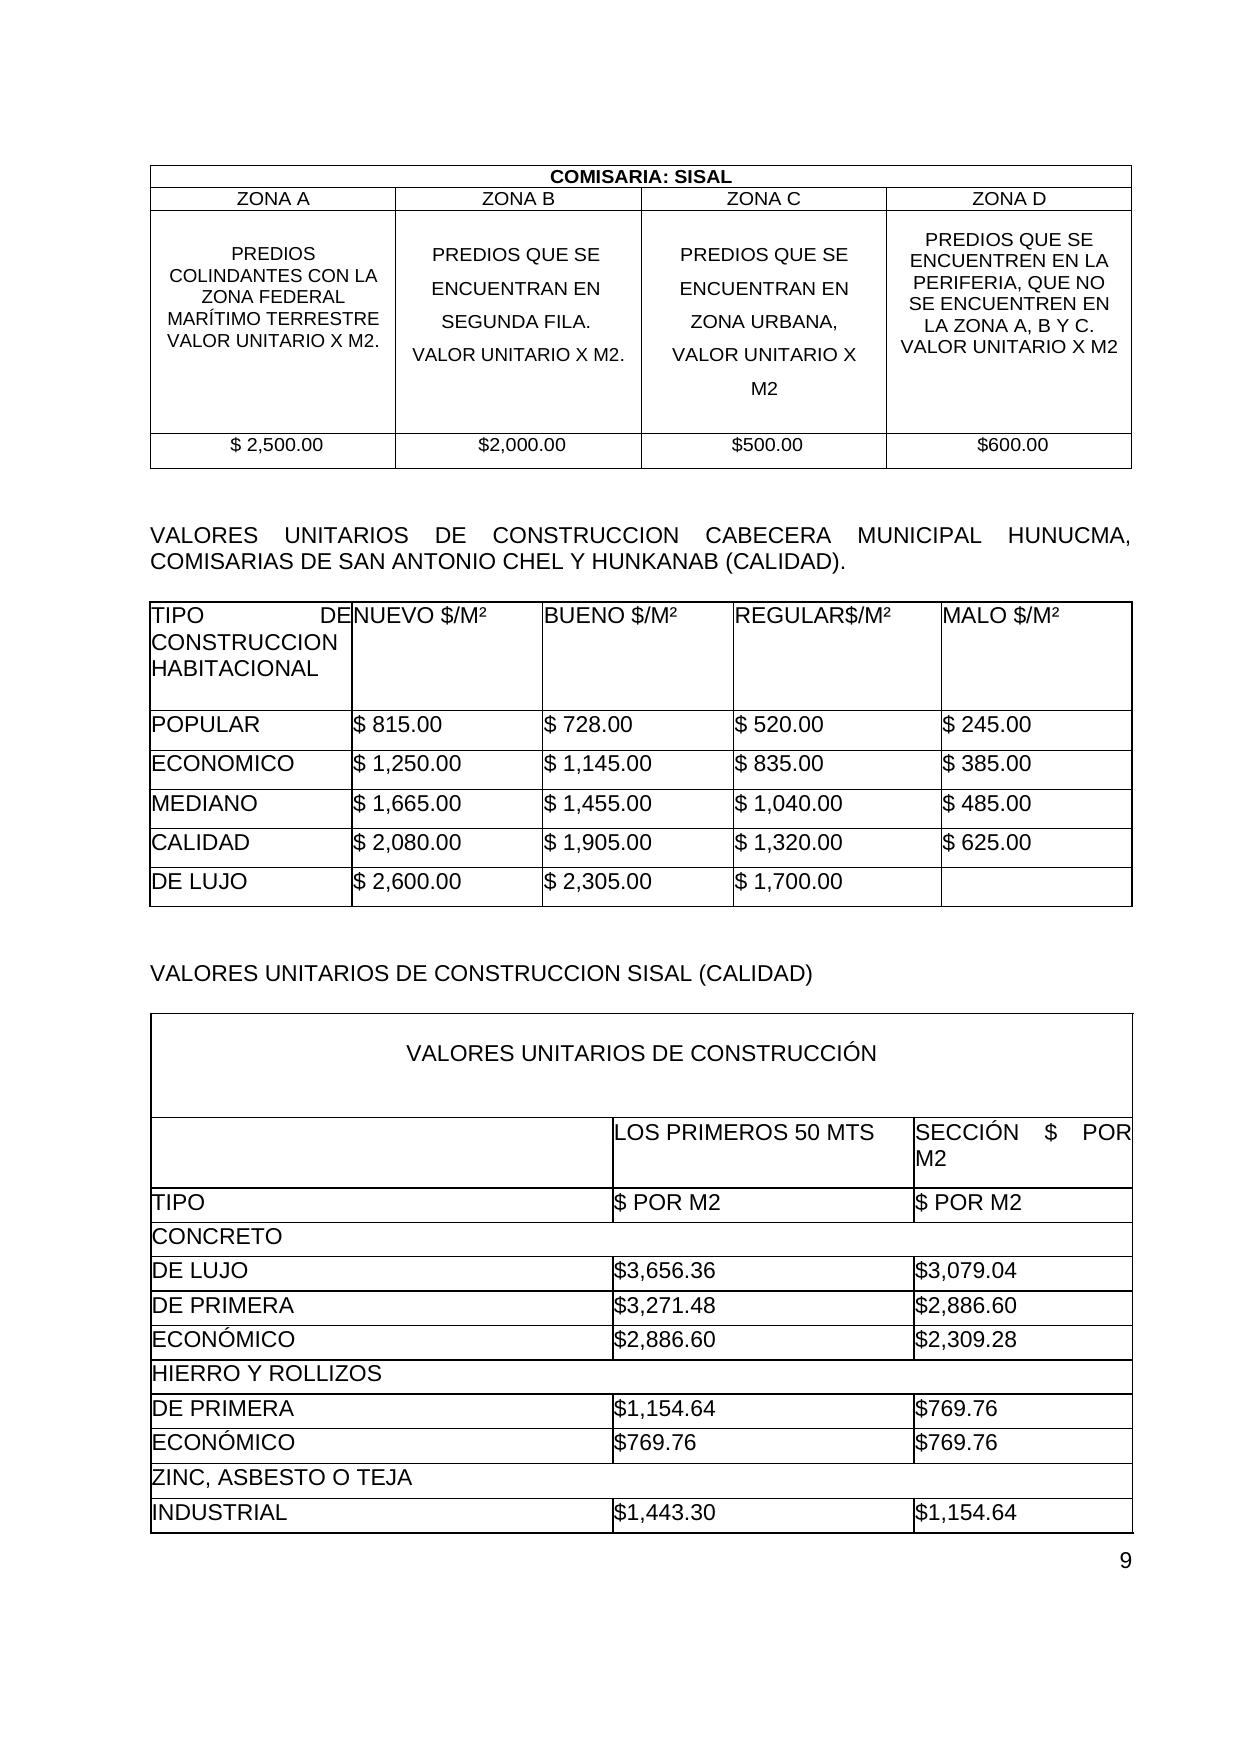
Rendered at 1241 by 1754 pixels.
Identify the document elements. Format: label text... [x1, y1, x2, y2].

table_cell $1,443.30 [614, 1499, 913, 1532]
table_cell $ 625.00 [942, 829, 1131, 867]
table_cell $ 245.00 [942, 711, 1131, 749]
table_header TIPO DE CONSTRUCCION HABITACIONAL [151, 603, 351, 710]
table_cell $ 1,145.00 [543, 751, 733, 789]
table_cell $769.76 [915, 1429, 1132, 1463]
table_cell $ 385.00 [942, 751, 1131, 789]
table_cell POPULAR [151, 711, 351, 749]
table_cell $3,656.36 [614, 1257, 913, 1290]
table_cell CONCRETO [152, 1223, 1132, 1256]
table_header NUEVO $/M² [353, 603, 542, 710]
table_cell HIERRO Y ROLLIZOS [152, 1361, 1132, 1393]
table_cell $ 520.00 [734, 711, 941, 749]
table_header COMISARIA: SISAL [151, 166, 1131, 187]
table_cell ECONÓMICO [152, 1326, 612, 1359]
table_cell $3,079.04 [915, 1257, 1132, 1290]
table_cell $ 835.00 [734, 751, 941, 789]
table_cell $ 1,905.00 [543, 829, 733, 867]
table_cell DE PRIMERA [152, 1292, 612, 1324]
table_header BUENO $/M² [543, 603, 733, 710]
table_cell $ 1,700.00 [734, 868, 941, 906]
table_cell $769.76 [915, 1395, 1132, 1428]
table_cell ZONA C [642, 188, 886, 210]
table_cell ZONA A [151, 188, 395, 210]
table_cell $ 1,250.00 [353, 751, 542, 789]
table_cell ECONÓMICO [152, 1429, 612, 1463]
table_cell ZONA D [887, 188, 1131, 210]
table_cell TIPO [152, 1189, 612, 1221]
table_cell LOS PRIMEROS 50 MTS [614, 1118, 913, 1187]
table_cell $ 485.00 [942, 790, 1131, 828]
table_cell $ 728.00 [543, 711, 733, 749]
table_cell $2,000.00 [396, 434, 641, 468]
table_cell $769.76 [614, 1429, 913, 1463]
table_cell ZONA B [396, 188, 641, 210]
table_cell SECCIÓN $ POR M2 [915, 1118, 1132, 1187]
table_cell $ POR M2 [614, 1189, 913, 1221]
table_cell PREDIOS QUE SE ENCUENTREN EN LA PERIFERIA, QUE NO SE ENCUENTREN EN LA ZONA A, B Y C. VALOR UNITARIO X M2 [887, 211, 1131, 432]
table_header REGULAR$/M² [734, 603, 941, 710]
table_cell $ 2,080.00 [353, 829, 542, 867]
table_cell MEDIANO [151, 790, 351, 828]
table_cell $1,154.64 [915, 1499, 1132, 1532]
table_cell $ 1,320.00 [734, 829, 941, 867]
table_cell $500.00 [642, 434, 886, 468]
table_cell $2,309.28 [915, 1326, 1132, 1359]
table_cell $ 2,305.00 [543, 868, 733, 906]
table_cell $ 1,665.00 [353, 790, 542, 828]
table_cell $ 815.00 [353, 711, 542, 749]
table_cell [942, 868, 1131, 906]
table_cell PREDIOS QUE SE ENCUENTRAN EN ZONA URBANA, VALOR UNITARIO X M2 [642, 211, 886, 432]
table_cell CALIDAD [151, 829, 351, 867]
table_cell $600.00 [887, 434, 1131, 468]
table_cell PREDIOS COLINDANTES CON LA ZONA FEDERAL MARÍTIMO TERRESTRE VALOR UNITARIO X M2. [151, 211, 395, 432]
table_cell PREDIOS QUE SE ENCUENTRAN EN SEGUNDA FILA. VALOR UNITARIO X M2. [396, 211, 641, 432]
text VALORES UNITARIOS DE CONSTRUCCION SISAL (CALIDAD) [150, 960, 1132, 986]
table_cell $1,154.64 [614, 1395, 913, 1428]
table_cell DE PRIMERA [152, 1395, 612, 1428]
table_cell $ 1,040.00 [734, 790, 941, 828]
table_cell ECONOMICO [151, 751, 351, 789]
table_cell $ POR M2 [915, 1189, 1132, 1221]
table_cell $ 2,600.00 [353, 868, 542, 906]
table_cell INDUSTRIAL [152, 1499, 612, 1532]
table_cell DE LUJO [152, 1257, 612, 1290]
table_cell $ 2,500.00 [151, 434, 395, 468]
table_cell [152, 1118, 612, 1187]
table_cell $2,886.60 [614, 1326, 913, 1359]
table_cell $2,886.60 [915, 1292, 1132, 1324]
table_cell $ 1,455.00 [543, 790, 733, 828]
table_header MALO $/M² [942, 603, 1131, 710]
table_header VALORES UNITARIOS DE CONSTRUCCIÓN [152, 1014, 1132, 1117]
table_cell ZINC, ASBESTO O TEJA [152, 1464, 1132, 1497]
text VALORES UNITARIOS DE CONSTRUCCION CABECERA MUNICIPAL HUNUCMA, COMISARIAS DE SAN ANTONIO CHEL Y HUNKANAB (CALIDAD). [150, 522, 1132, 574]
table_cell DE LUJO [151, 868, 351, 906]
table_cell $3,271.48 [614, 1292, 913, 1324]
